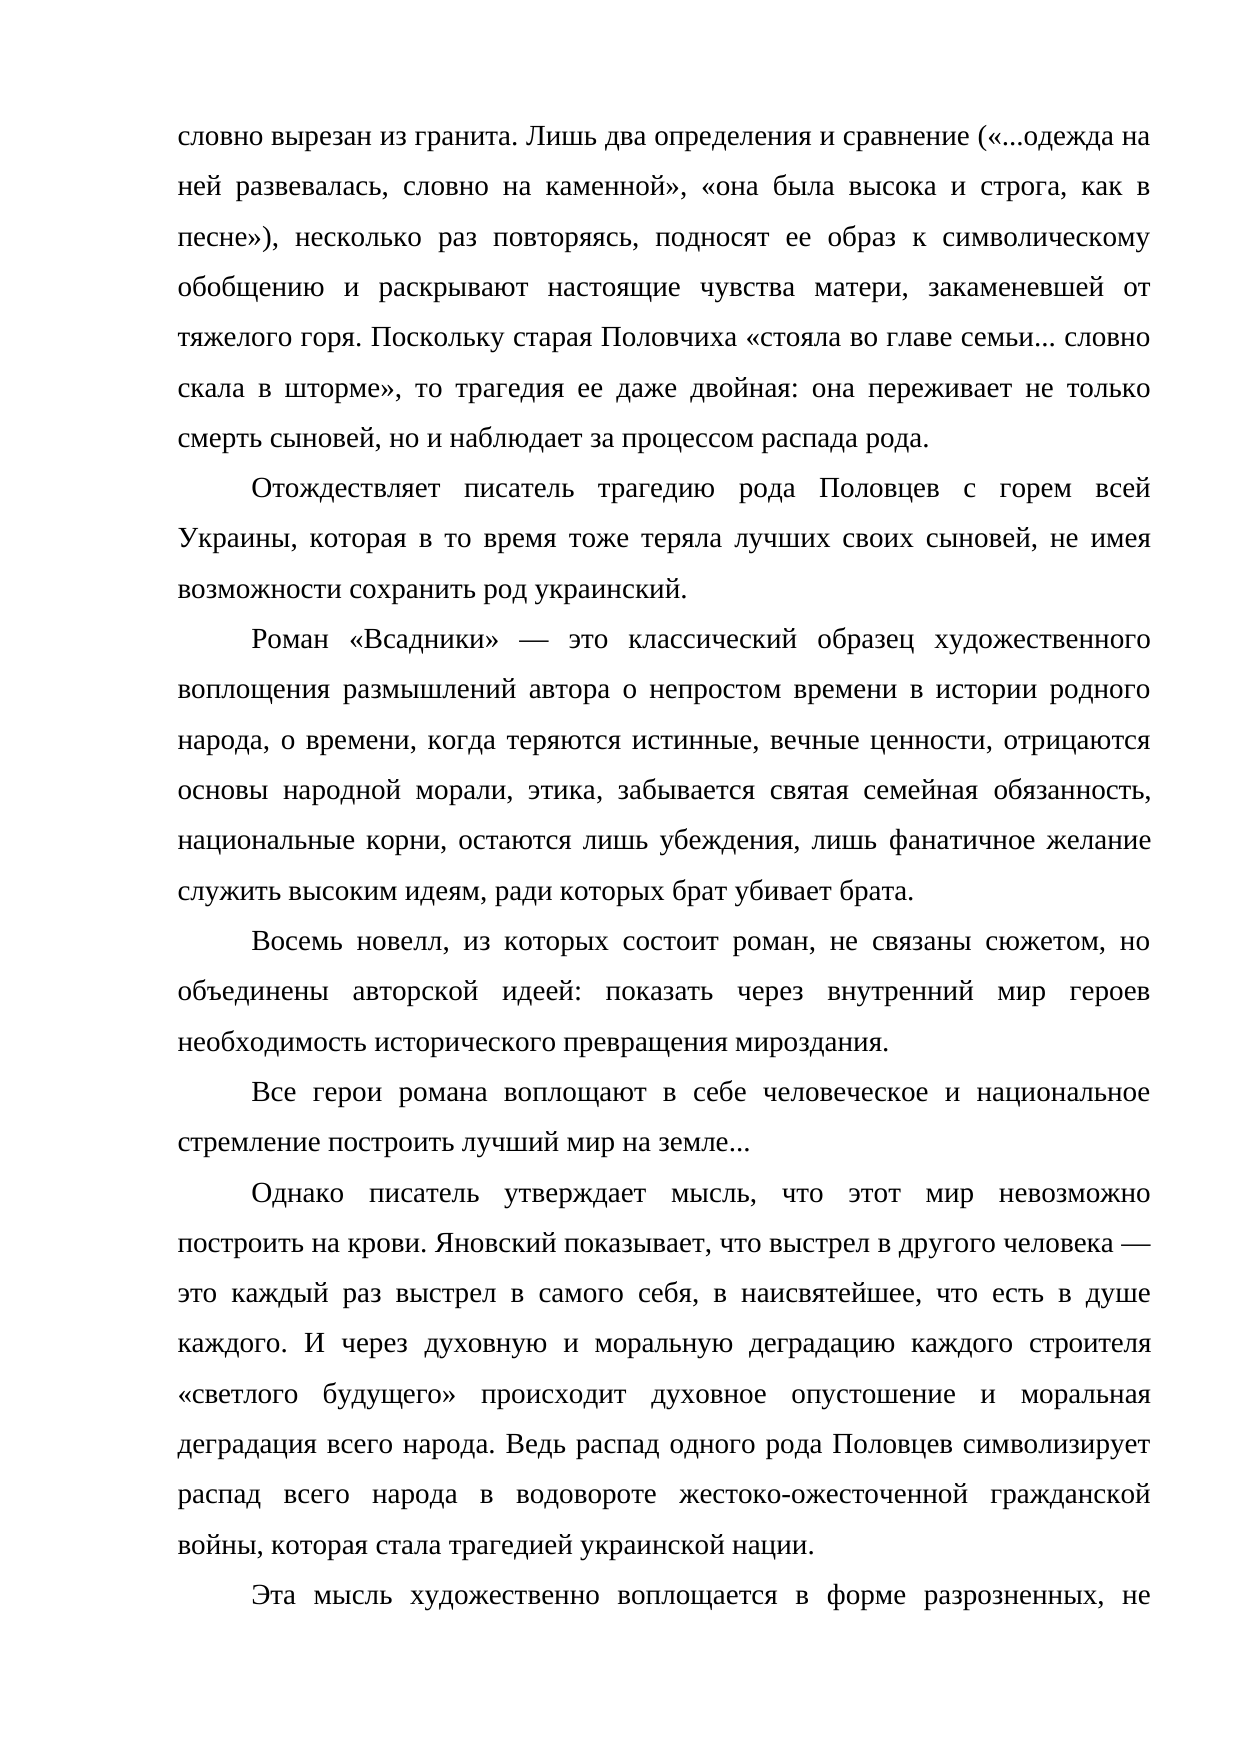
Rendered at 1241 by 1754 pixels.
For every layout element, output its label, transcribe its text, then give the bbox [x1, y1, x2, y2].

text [177, 118, 1152, 453]
text Отождествляет писатель трагедию рода Половцев с горем всей Украины, которая в то время тоже теряла лучших своих сыновей, не имея возможности сохранить род украинский. [177, 470, 1152, 604]
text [177, 1577, 1152, 1611]
text Роман «Всадники» — это классический образец художественного воплощения размышлений автора о непростом времени в истории родного народа, о времени, когда теряются истинные, вечные ценности, отрицаются основы народной морали, этика, забывается святая семейная обязанность, национальные корни, остаются лишь убеждения, лишь фанатичное желание служить высоким идеям, ради которых брат убивает брата. [177, 621, 1152, 906]
text Восемь новелл, из которых состоит роман, не связаны сюжетом, но объединены авторской идеей: показать через внутренний мир героев необходимость исторического превращения мироздания. [177, 923, 1152, 1057]
text Однако писатель утверждает мысль, что этот мир невозможно построить на крови. Яновский показывает, что выстрел в другого человека — это каждый раз выстрел в самого себя, в наисвятейшее, что есть в душе каждого. И через духовную и моральную деградацию каждого строителя «светлого будущего» происходит духовное опустошение и моральная деградация всего народа. Ведь распад одного рода Половцев символизирует распад всего народа в водовороте жестоко-ожесточенной гражданской войны, которая стала трагедией украинской нации. [177, 1175, 1152, 1560]
text Все герои романа воплощают в себе человеческое и национальное стремление построить лучший мир на земле... [177, 1074, 1152, 1158]
